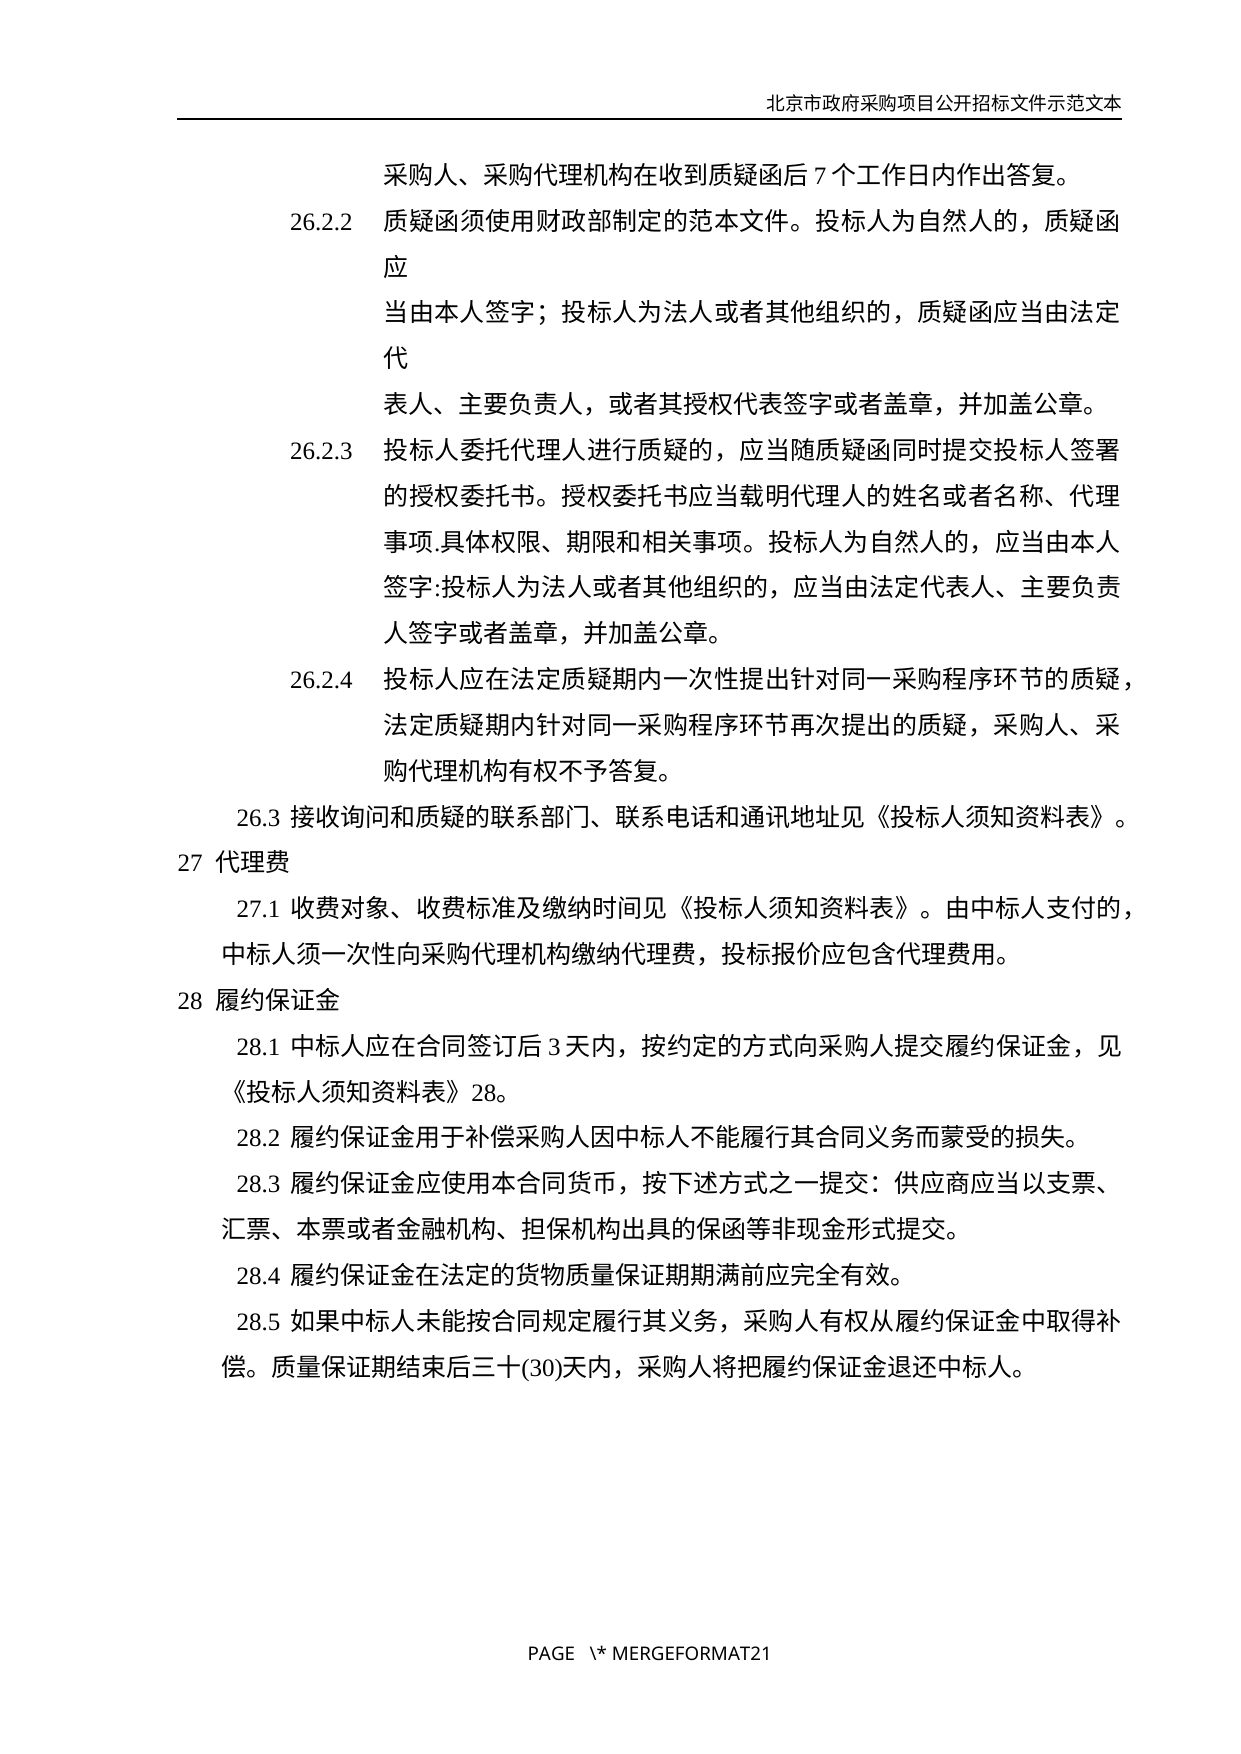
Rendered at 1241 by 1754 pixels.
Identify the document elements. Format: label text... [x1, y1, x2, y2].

list 履约保证金应使用本合同货币，按下述方式之一提交：供应商应当以支票、汇票、本票或者金融机构、担保机构出具的保函等非现金形式提交。 [221, 1156, 1122, 1248]
text 当由本人签字；投标人为法人或者其他组织的，质疑函应当由法定代 [383, 285, 1122, 377]
list 履约保证金用于补偿采购人因中标人不能履行其合同义务而蒙受的损失。 [221, 1110, 1122, 1156]
list 如果中标人未能按合同规定履行其义务，采购人有权从履约保证金中取得补偿。质量保证期结束后三十(30)天内，采购人将把履约保证金退还中标人。 [221, 1293, 1122, 1385]
list 履约保证金在法定的货物质量保证期期满前应完全有效。 [221, 1248, 1122, 1293]
list 投标人应在法定质疑期内一次性提出针对同一采购程序环节的质疑，法定质疑期内针对同一采购程序环节再次提出的质疑，采购人、采购代理机构有权不予答复。 [290, 652, 1122, 789]
list 履约保证金 [177, 973, 1122, 1018]
list 质疑函须使用财政部制定的范本文件。投标人为自然人的，质疑函应 [290, 193, 1122, 285]
list 代理费 [177, 835, 1122, 881]
list 接收询问和质疑的联系部门、联系电话和通讯地址见《投标人须知资料表》。 [221, 789, 1122, 835]
list 收费对象、收费标准及缴纳时间见《投标人须知资料表》。由中标人支付的，中标人须一次性向采购代理机构缴纳代理费，投标报价应包含代理费用。 [221, 881, 1122, 973]
text 表人、主要负责人，或者其授权代表签字或者盖章，并加盖公章。 [383, 377, 1122, 423]
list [290, 148, 1122, 193]
list 投标人委托代理人进行质疑的，应当随质疑函同时提交投标人签署的授权委托书。授权委托书应当载明代理人的姓名或者名称、代理事项.具体权限、期限和相关事项。投标人为自然人的，应当由本人签字:投标人为法人或者其他组织的，应当由法定代表人、主要负责人签字或者盖章，并加盖公章。 [290, 423, 1122, 652]
list 中标人应在合同签订后3天内，按约定的方式向采购人提交履约保证金，见《投标人须知资料表》28。 [221, 1018, 1122, 1110]
